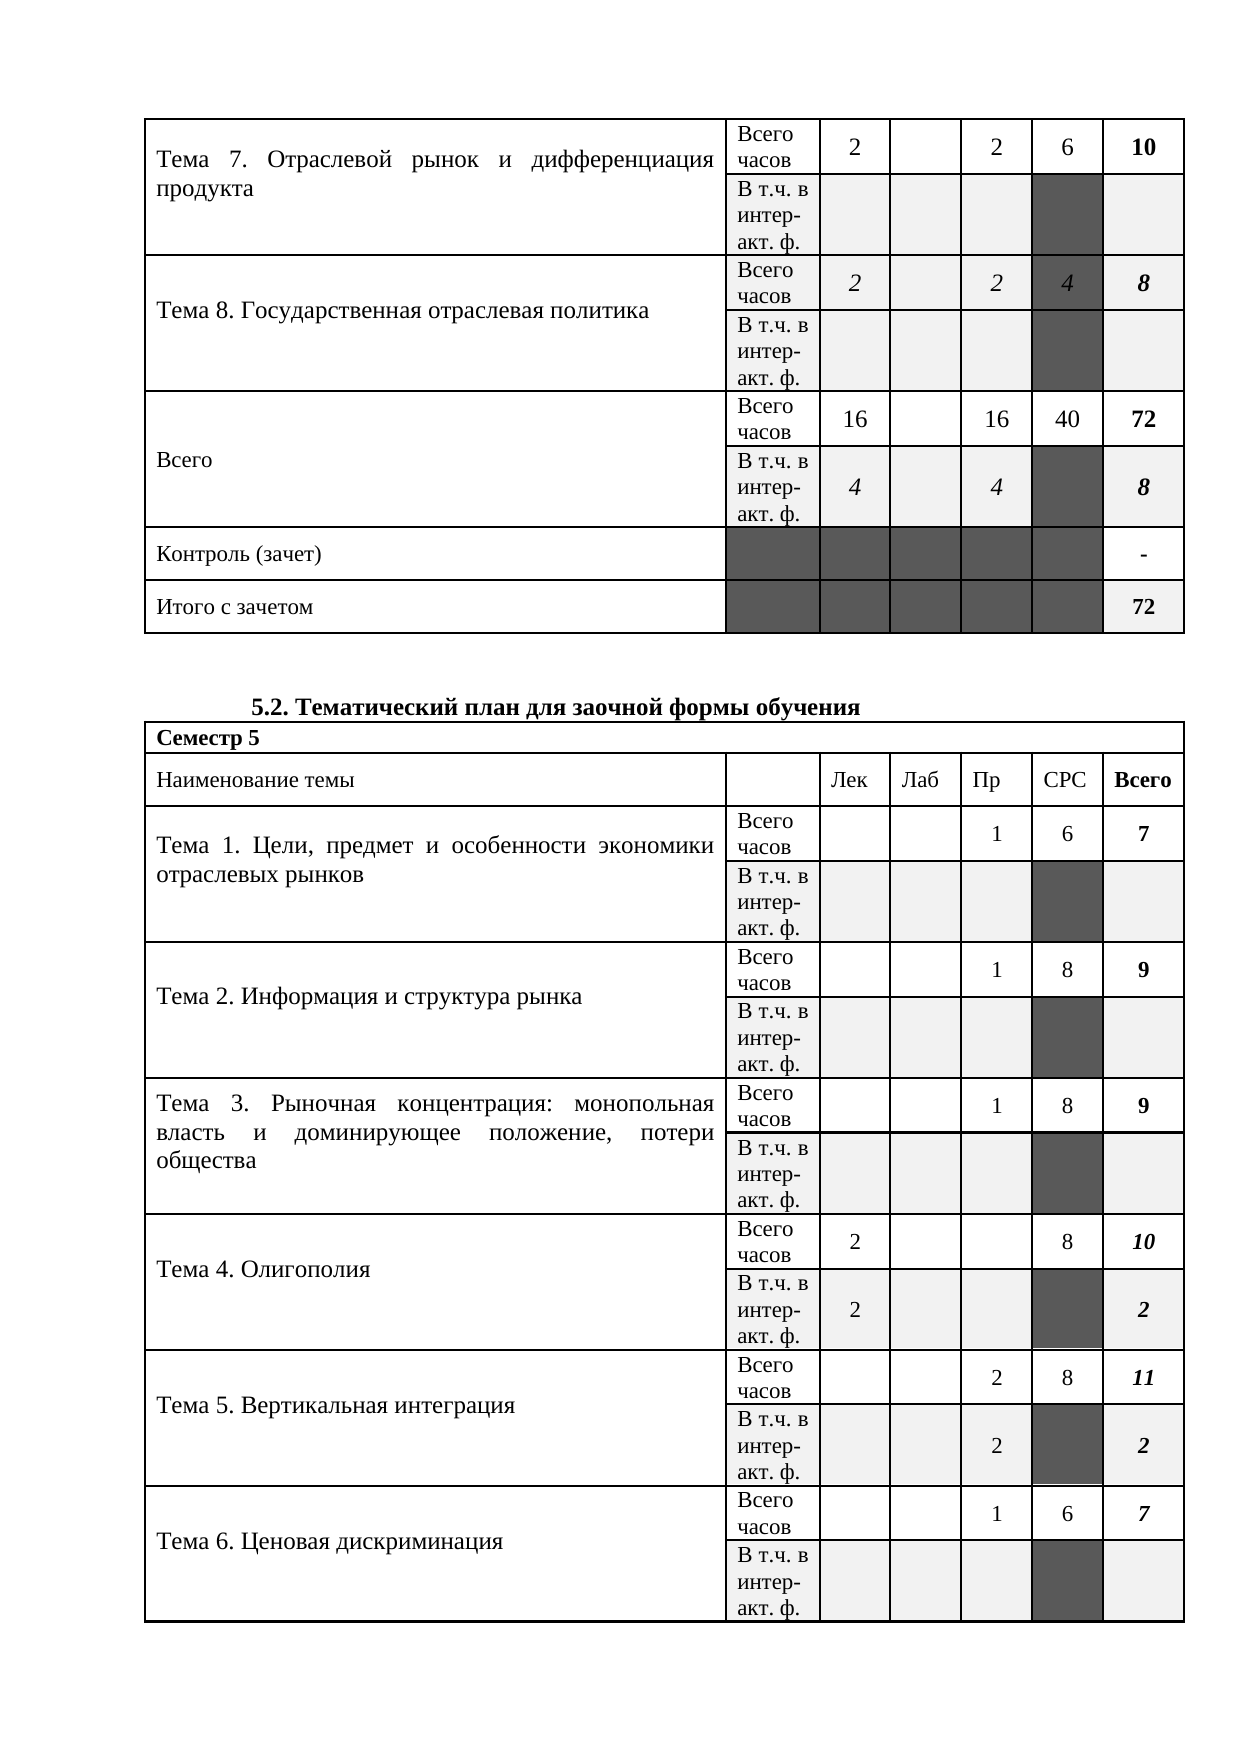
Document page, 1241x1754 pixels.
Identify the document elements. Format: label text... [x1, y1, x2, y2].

table_cell В т.ч. в интер-акт. ф. [727, 1405, 819, 1484]
table_cell [821, 1405, 889, 1484]
table_cell Всего [1104, 754, 1183, 805]
table_cell 72 [1104, 392, 1183, 445]
table_cell 7 [1104, 1487, 1183, 1539]
table_cell 8 [1033, 943, 1102, 996]
table_cell [1033, 1270, 1102, 1348]
table_cell 2 [821, 120, 889, 173]
table_cell [962, 311, 1031, 390]
table_cell [962, 1215, 1031, 1267]
table_cell 6 [1033, 807, 1102, 859]
table_cell Всего часов [727, 1079, 819, 1131]
table_header Семестр 5 [146, 723, 1183, 752]
table_cell [821, 807, 889, 859]
table_cell [821, 311, 889, 390]
table_cell [962, 175, 1031, 254]
table_cell 8 [1033, 1079, 1102, 1131]
table_cell 16 [821, 392, 889, 445]
table_cell [821, 862, 889, 941]
table_cell В т.ч. в интер-акт. ф. [727, 175, 819, 254]
table_cell [891, 807, 960, 859]
table_cell 4 [962, 447, 1031, 526]
table_cell 8 [1104, 447, 1183, 526]
table_cell [891, 447, 960, 526]
table_cell Тема 5. Вертикальная интеграция [146, 1351, 725, 1484]
table_cell 8 [1033, 1351, 1102, 1403]
table_cell 16 [962, 392, 1031, 445]
table_cell Тема 2. Информация и структура рынка [146, 943, 725, 1077]
table_cell Контроль (зачет) [146, 528, 725, 579]
table_cell В т.ч. в интер-акт. ф. [727, 1270, 819, 1348]
table_cell [891, 120, 960, 173]
table_cell Тема 4. Олигополия [146, 1215, 725, 1348]
table_cell 10 [1104, 120, 1183, 173]
table_cell [821, 175, 889, 254]
table_cell В т.ч. в интер-акт. ф. [727, 447, 819, 526]
table_cell Всего часов [727, 943, 819, 996]
table_cell 10 [1104, 1215, 1183, 1267]
table_cell [821, 528, 889, 579]
table_cell [962, 1270, 1031, 1348]
table_cell [891, 1134, 960, 1213]
table_cell [1033, 1134, 1102, 1213]
table_cell [891, 1351, 960, 1403]
table_cell Итого с зачетом [146, 581, 725, 632]
table_cell 2 [1104, 1405, 1183, 1484]
table_cell [1033, 862, 1102, 941]
table_cell В т.ч. в интер-акт. ф. [727, 998, 819, 1077]
table_cell 2 [821, 1270, 889, 1348]
table_cell Всего часов [727, 1215, 819, 1267]
table_cell 8 [1104, 256, 1183, 309]
table_cell [962, 862, 1031, 941]
table_cell 1 [962, 1079, 1031, 1131]
table_cell [821, 998, 889, 1077]
table_cell [962, 581, 1031, 632]
table_cell Тема 7. Отраслевой рынок и дифференциация продукта [146, 120, 725, 254]
table_cell [821, 581, 889, 632]
table_cell [891, 581, 960, 632]
table_cell [891, 1079, 960, 1131]
table_cell 72 [1104, 581, 1183, 632]
table_cell Всего часов [727, 807, 819, 859]
table_cell [1104, 998, 1183, 1077]
table_cell 40 [1033, 392, 1102, 445]
table_cell [821, 943, 889, 996]
table_cell Всего часов [727, 120, 819, 173]
table_cell В т.ч. в интер-акт. ф. [727, 1541, 819, 1620]
table_cell [962, 1134, 1031, 1213]
table_cell [891, 943, 960, 996]
table_cell [891, 528, 960, 579]
table_cell 2 [962, 1405, 1031, 1484]
table_cell Наименование темы [146, 754, 725, 805]
table_cell Тема 1. Цели, предмет и особенности экономики отраслевых рынков [146, 807, 725, 941]
table_cell 6 [1033, 120, 1102, 173]
table_cell 2 [821, 256, 889, 309]
table_cell [1104, 311, 1183, 390]
table_cell 4 [821, 447, 889, 526]
table_cell [821, 1134, 889, 1213]
table_cell [891, 311, 960, 390]
table_cell [1033, 528, 1102, 579]
table_cell Пр [962, 754, 1031, 805]
table_cell [962, 1541, 1031, 1620]
table_cell 9 [1104, 943, 1183, 996]
table_cell Тема 8. Государственная отраслевая политика [146, 256, 725, 390]
table_cell 1 [962, 807, 1031, 859]
table_cell 9 [1104, 1079, 1183, 1131]
table_cell [891, 175, 960, 254]
table_cell 2 [962, 1351, 1031, 1403]
table_cell [1104, 175, 1183, 254]
table_cell Лек [821, 754, 889, 805]
table_cell 1 [962, 943, 1031, 996]
table_cell В т.ч. в интер-акт. ф. [727, 311, 819, 390]
table_cell - [1104, 528, 1183, 579]
table_cell [1033, 998, 1102, 1077]
table_cell [962, 998, 1031, 1077]
table_cell 2 [962, 256, 1031, 309]
table_cell 2 [821, 1215, 889, 1267]
table_cell 7 [1104, 807, 1183, 859]
table_cell [891, 1405, 960, 1484]
text 5.2. Тематический план для заочной формы обучения [177, 692, 1152, 721]
table_cell 8 [1033, 1215, 1102, 1267]
table_cell [1033, 311, 1102, 390]
table_cell 2 [1104, 1270, 1183, 1348]
table_cell Лаб [891, 754, 960, 805]
table_cell [727, 581, 819, 632]
table_cell [1033, 1541, 1102, 1620]
table_cell [891, 256, 960, 309]
table_cell Тема 6. Ценовая дискриминация [146, 1487, 725, 1620]
table_cell [891, 1270, 960, 1348]
table_cell Всего часов [727, 1487, 819, 1539]
table_cell [891, 998, 960, 1077]
table_cell [891, 1541, 960, 1620]
table_cell В т.ч. в интер-акт. ф. [727, 1134, 819, 1213]
table_cell [1033, 1405, 1102, 1484]
table_cell Тема 3. Рыночная концентрация: монопольная власть и доминирующее положение, потери общества [146, 1079, 725, 1213]
table_cell Всего часов [727, 256, 819, 309]
table_cell [727, 528, 819, 579]
table_cell [891, 1215, 960, 1267]
table_cell В т.ч. в интер-акт. ф. [727, 862, 819, 941]
table_cell [891, 1487, 960, 1539]
table_cell 11 [1104, 1351, 1183, 1403]
table_cell СРС [1033, 754, 1102, 805]
table_cell [1033, 175, 1102, 254]
table_cell Всего [146, 392, 725, 526]
table_cell [1104, 1541, 1183, 1620]
table_cell [821, 1487, 889, 1539]
table_cell [891, 392, 960, 445]
table_cell Всего часов [727, 392, 819, 445]
table_cell [962, 528, 1031, 579]
table_cell [727, 754, 819, 805]
table_cell 6 [1033, 1487, 1102, 1539]
table_cell 1 [962, 1487, 1031, 1539]
table_cell 4 [1033, 256, 1102, 309]
table_cell [821, 1541, 889, 1620]
table_cell 2 [962, 120, 1031, 173]
table_cell [1104, 862, 1183, 941]
table_cell [821, 1351, 889, 1403]
table_cell [821, 1079, 889, 1131]
table_cell [1104, 1134, 1183, 1213]
table_cell [891, 862, 960, 941]
table_cell Всего часов [727, 1351, 819, 1403]
table_cell [1033, 447, 1102, 526]
table_cell [1033, 581, 1102, 632]
